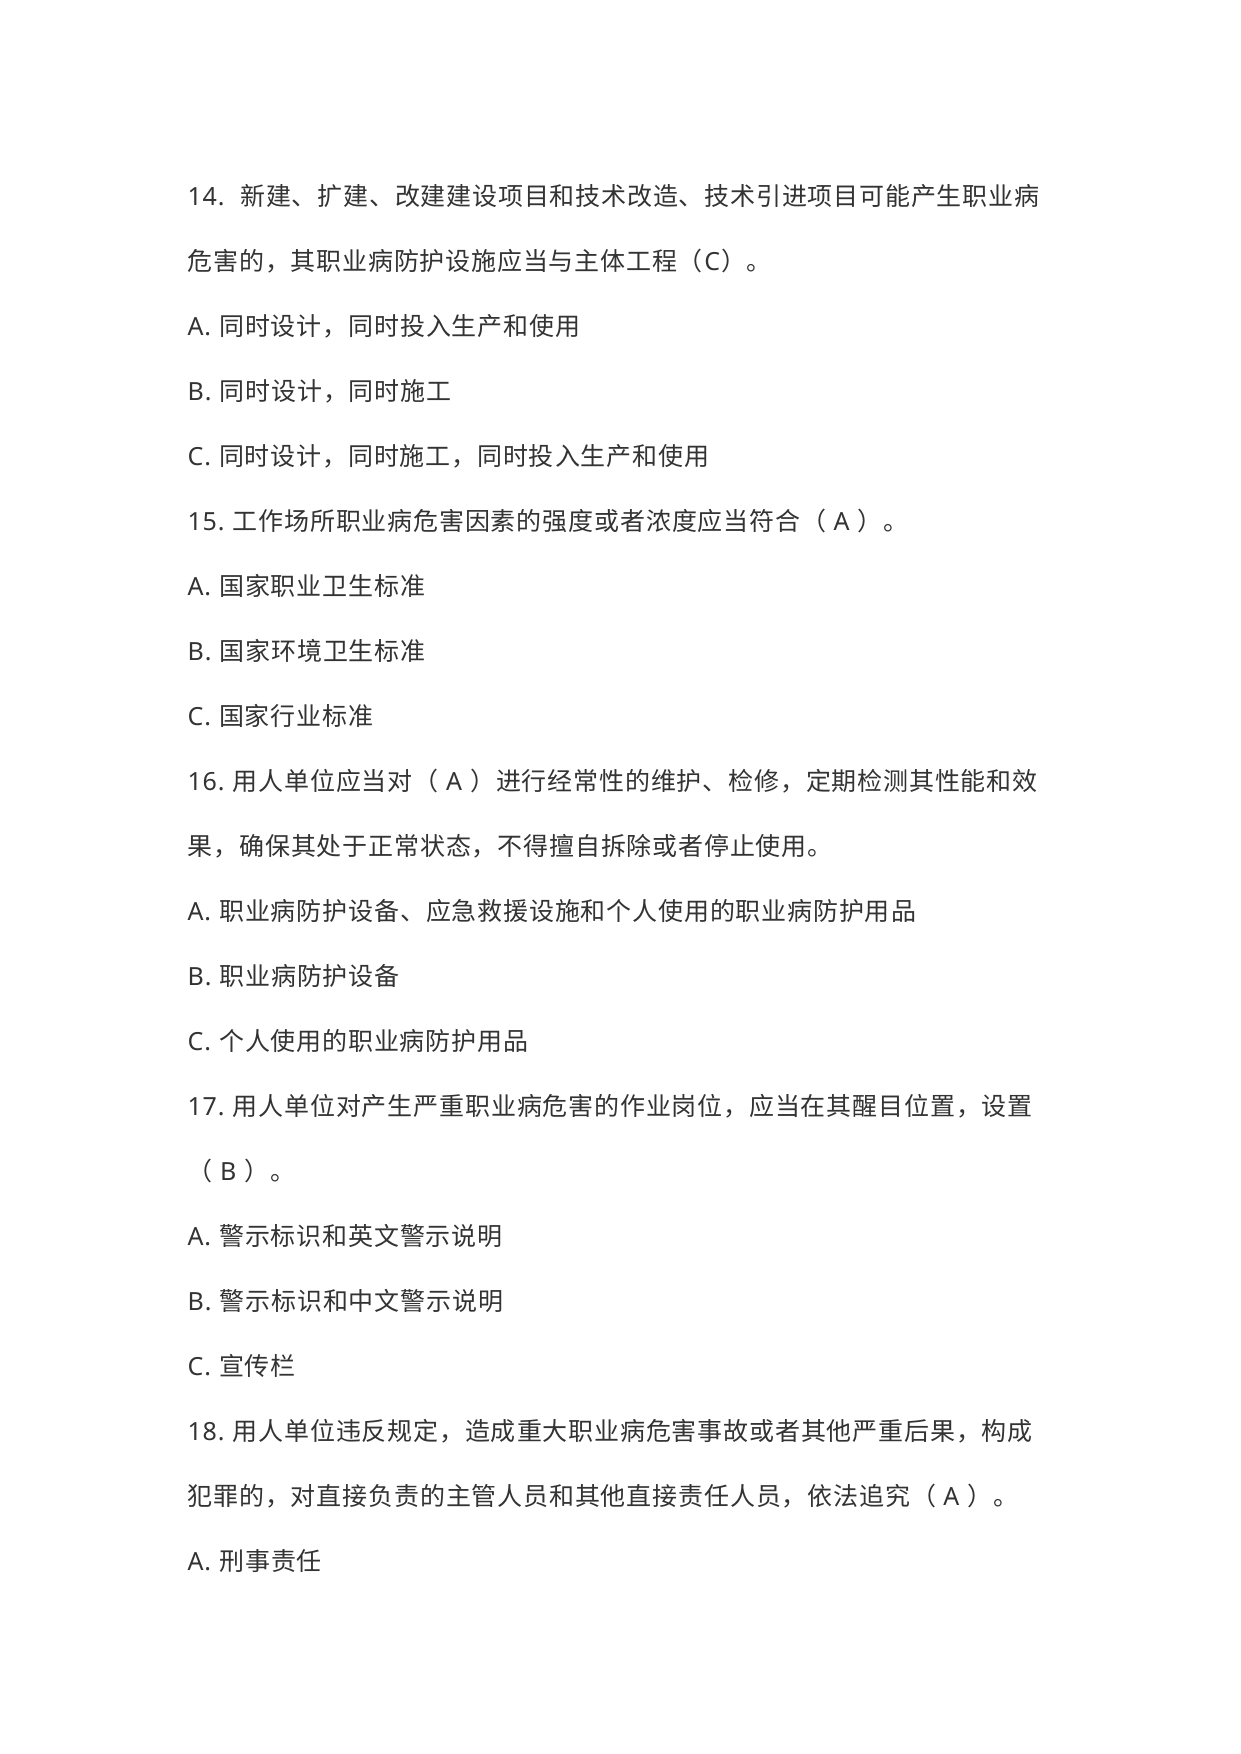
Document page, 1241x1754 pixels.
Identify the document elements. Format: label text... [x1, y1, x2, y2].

text B. 职业病防护设备 [187, 942, 1053, 1007]
text B. 国家环境卫生标准 [187, 617, 1053, 682]
text A. 职业病防护设备、应急救援设施和个人使用的职业病防护用品 [187, 877, 1053, 942]
text C. 宣传栏 [187, 1332, 1053, 1397]
text 14. 新建、扩建、改建建设项目和技术改造、技术引进项目可能产生职业病危害的，其职业病防护设施应当与主体工程（C）。 [187, 162, 1053, 292]
text 18. 用人单位违反规定，造成重大职业病危害事故或者其他严重后果，构成犯罪的，对直接负责的主管人员和其他直接责任人员，依法追究（ A ）。 [187, 1397, 1053, 1527]
text 15. 工作场所职业病危害因素的强度或者浓度应当符合（ A ）。 [187, 487, 1053, 552]
text B. 同时设计，同时施工 [187, 357, 1053, 422]
text A. 刑事责任 [187, 1527, 1053, 1592]
text C. 个人使用的职业病防护用品 [187, 1007, 1053, 1072]
text B. 警示标识和中文警示说明 [187, 1267, 1053, 1332]
text 17. 用人单位对产生严重职业病危害的作业岗位，应当在其醒目位置，设置（ B ）。 [187, 1072, 1053, 1202]
text A. 警示标识和英文警示说明 [187, 1202, 1053, 1267]
text 16. 用人单位应当对（ A ）进行经常性的维护、检修，定期检测其性能和效果，确保其处于正常状态，不得擅自拆除或者停止使用。 [187, 747, 1053, 877]
text A. 同时设计，同时投入生产和使用 [187, 292, 1053, 357]
text A. 国家职业卫生标准 [187, 552, 1053, 617]
text C. 国家行业标准 [187, 682, 1053, 747]
text C. 同时设计，同时施工，同时投入生产和使用 [187, 422, 1053, 487]
